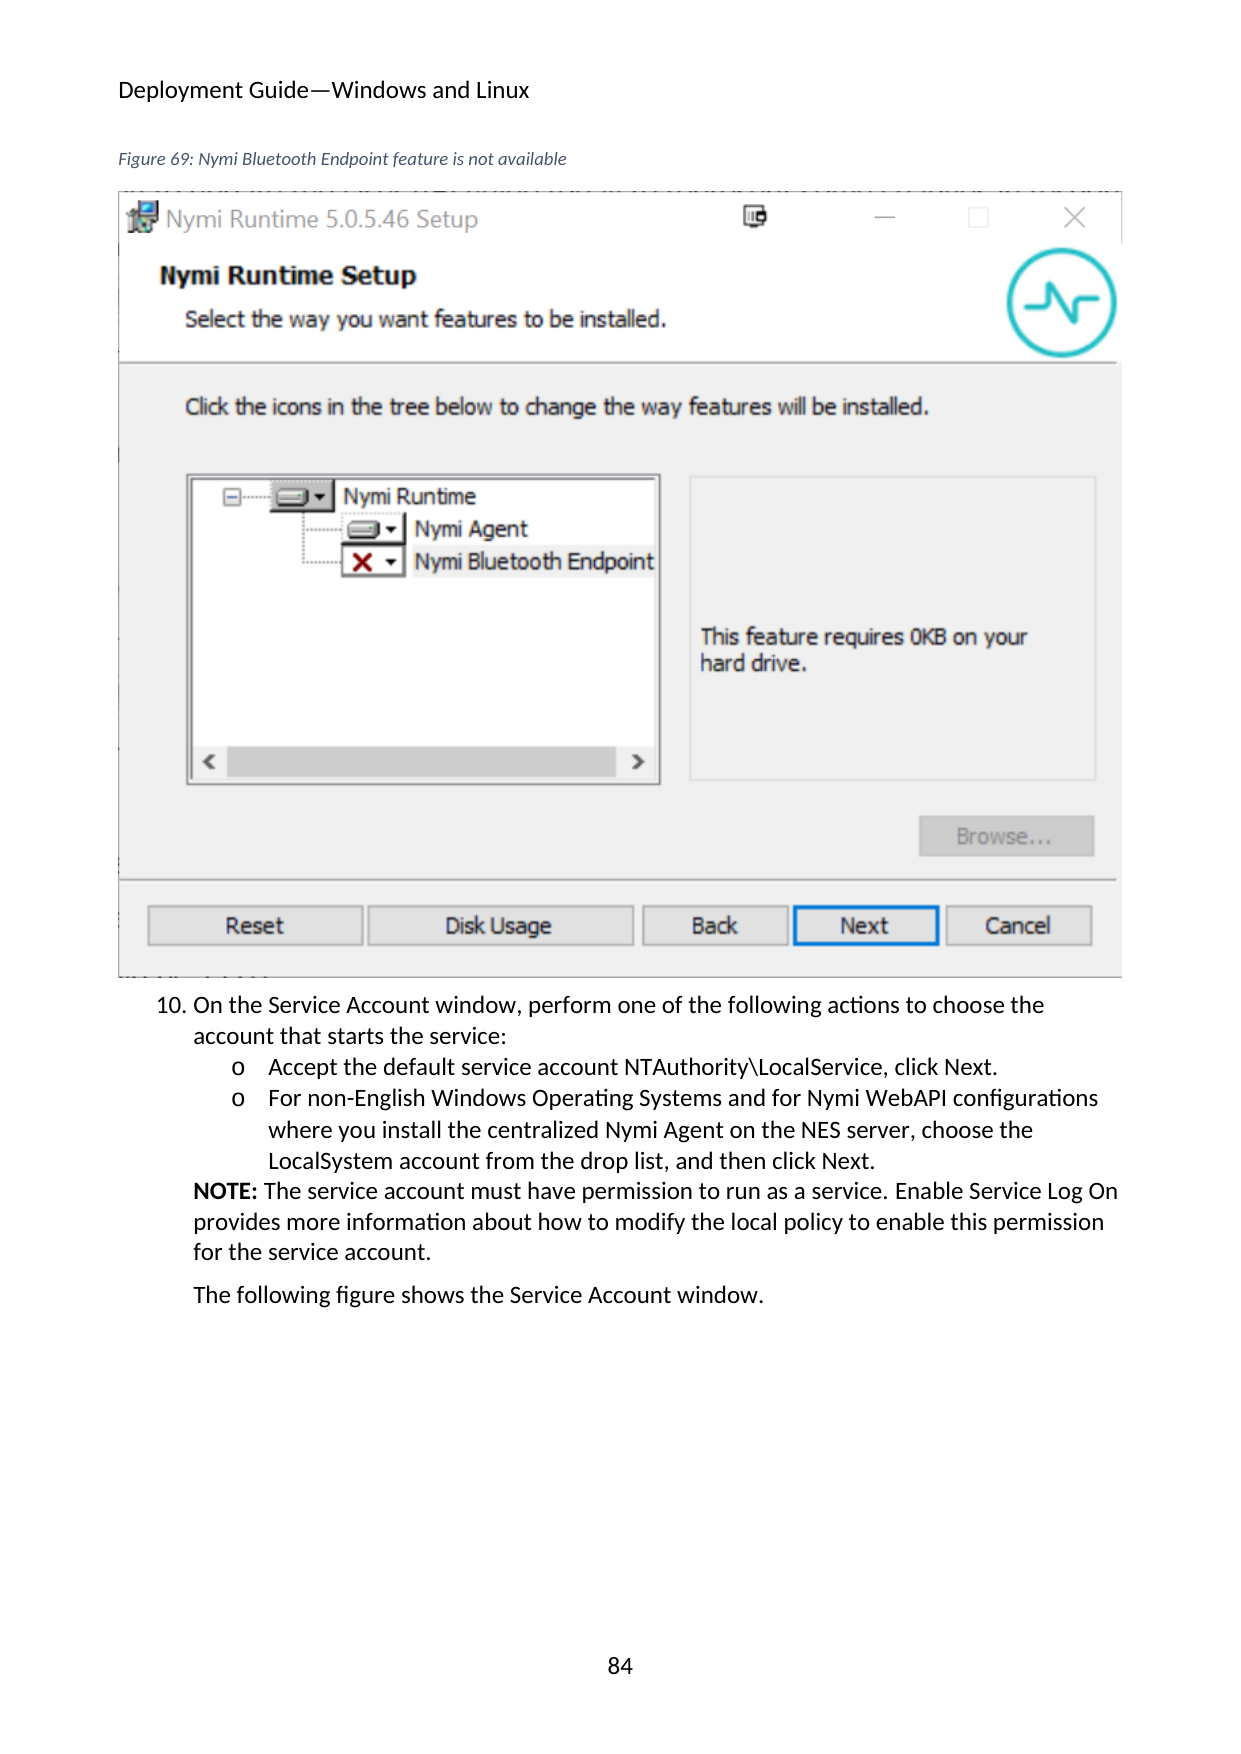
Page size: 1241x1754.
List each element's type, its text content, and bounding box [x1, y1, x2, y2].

text The following figure shows the Service Account window. [193, 1279, 1122, 1310]
text Figure 69: Nymi Bluetooth Endpoint feature is not available [118, 148, 1122, 171]
picture [118, 191, 1123, 978]
list For non-English Windows Operating Systems and for Nymi WebAPI configurations where you install the centralized Nymi Agent on the NES server, choose the LocalSystem account from the drop list, and then click Next. [231, 1082, 1122, 1175]
list On the Service Account window, perform one of the following actions to choose the account that starts the service: [156, 990, 1122, 1051]
list Accept the default service account NTAuthority\LocalService, click Next. [231, 1051, 1122, 1082]
text Note: The service account must have permission to run as a service. Enable Service Log On provides more information about how to modify the local policy to enable this permission for the service account. [193, 1175, 1122, 1267]
